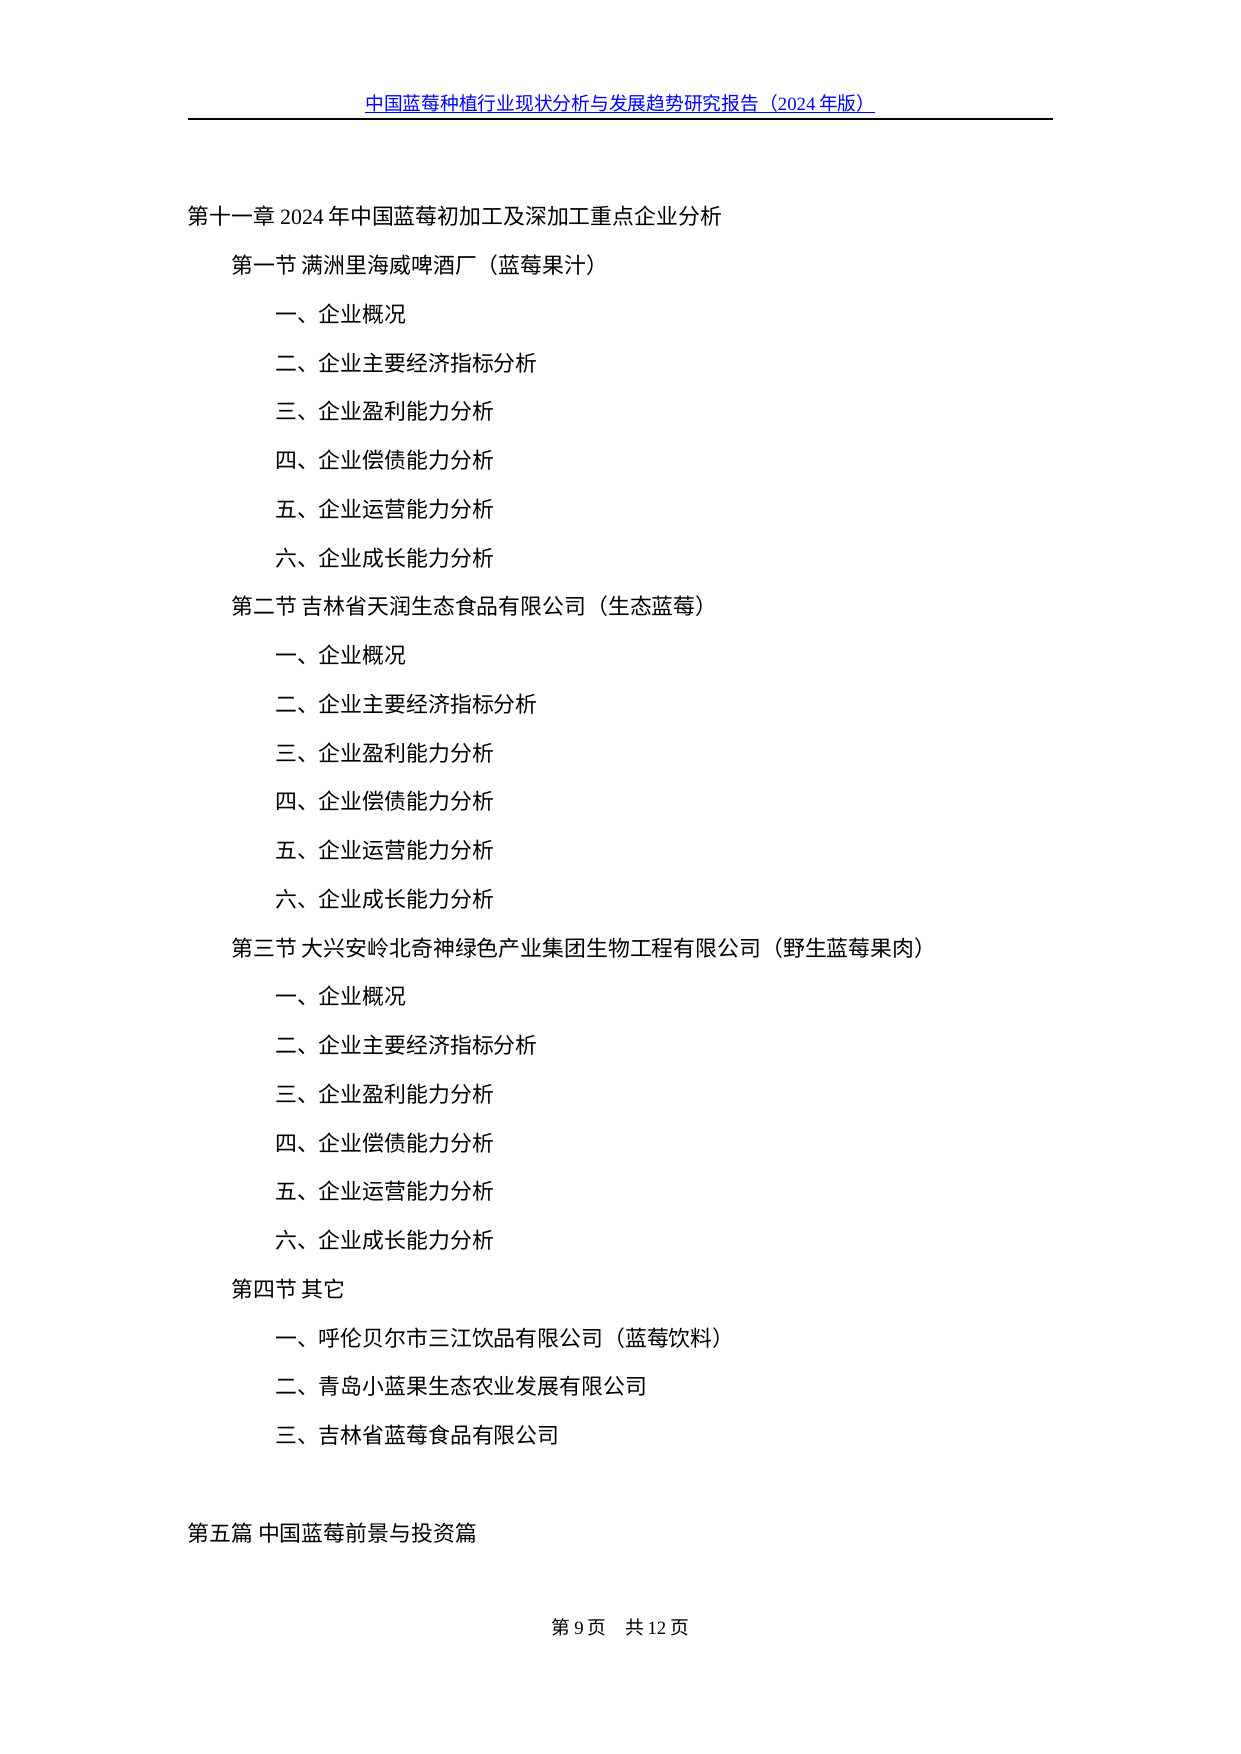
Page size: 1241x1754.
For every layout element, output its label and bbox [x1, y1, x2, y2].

text [187, 150, 1053, 1548]
